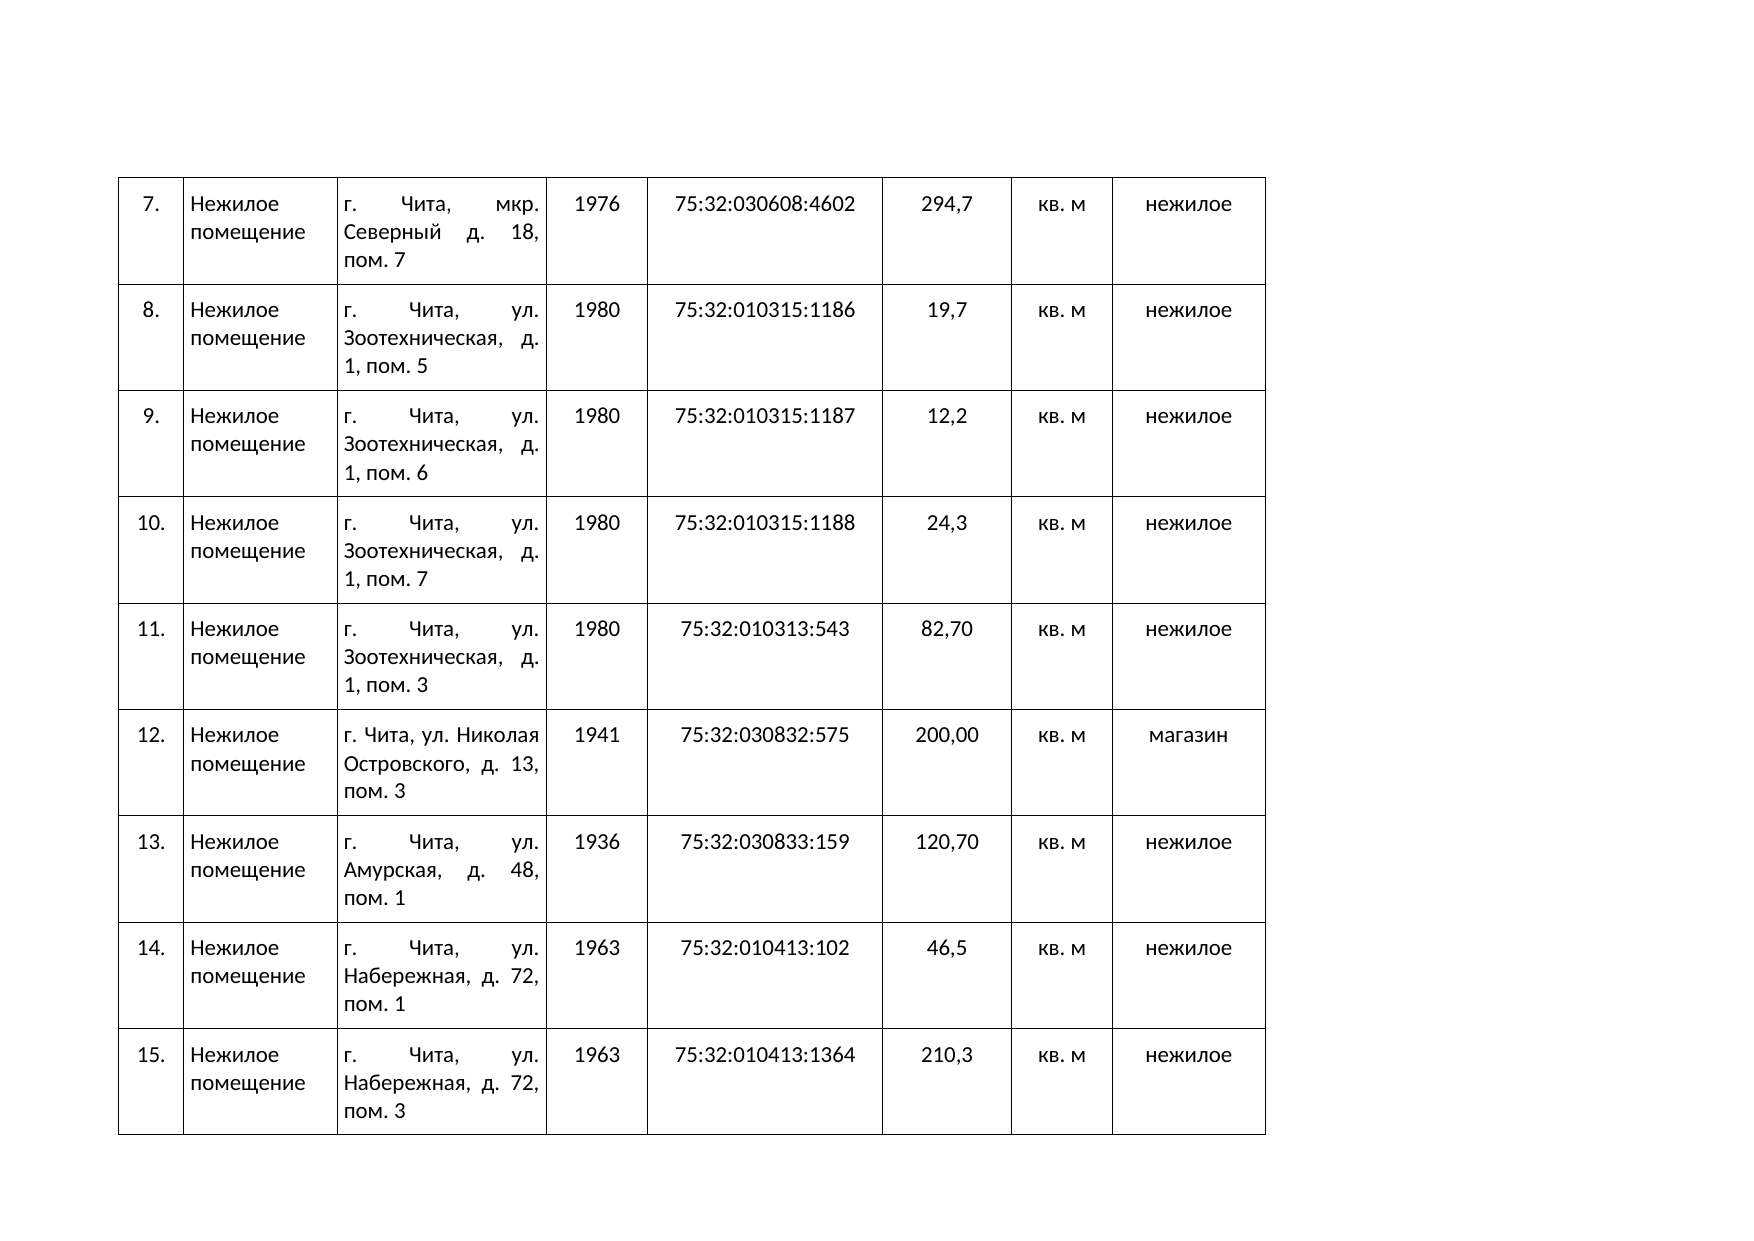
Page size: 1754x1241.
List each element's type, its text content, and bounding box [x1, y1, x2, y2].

table_cell Нежилое помещение [184, 816, 337, 922]
table_cell 8. [119, 285, 183, 390]
table_cell 75:32:030833:159 [648, 816, 882, 922]
table_cell г. Чита, мкр. Северный д. 18, пом. 7 [338, 178, 546, 283]
table_cell г. Чита, ул. Набережная, д. 72, пом. 1 [338, 923, 546, 1028]
table_cell г. Чита, ул. Зоотехническая, д. 1, пом. 3 [338, 604, 546, 709]
table_cell 1980 [547, 604, 647, 709]
table_cell кв. м [1012, 285, 1112, 390]
table_cell нежилое [1113, 923, 1265, 1028]
table_cell г. Чита, ул. Зоотехническая, д. 1, пом. 7 [338, 497, 546, 603]
table_cell нежилое [1113, 497, 1265, 603]
table_cell Нежилое помещение [184, 710, 337, 815]
table_cell 294,7 [883, 178, 1011, 283]
table_cell кв. м [1012, 1029, 1112, 1134]
table_cell нежилое [1113, 285, 1265, 390]
table_cell 75:32:030608:4602 [648, 178, 882, 283]
table_cell 12. [119, 710, 183, 815]
table_cell 12,2 [883, 391, 1011, 496]
table_cell 1980 [547, 497, 647, 603]
table_cell 210,3 [883, 1029, 1011, 1134]
table_cell 75:32:010315:1186 [648, 285, 882, 390]
table_cell 82,70 [883, 604, 1011, 709]
table_cell 46,5 [883, 923, 1011, 1028]
table_cell Нежилое помещение [184, 391, 337, 496]
table_cell кв. м [1012, 923, 1112, 1028]
table_cell 13. [119, 816, 183, 922]
table_cell 1976 [547, 178, 647, 283]
table_cell Нежилое помещение [184, 178, 337, 283]
table_cell 1980 [547, 285, 647, 390]
table_cell 19,7 [883, 285, 1011, 390]
table_cell Нежилое помещение [184, 497, 337, 603]
table_cell 10. [119, 497, 183, 603]
table_cell кв. м [1012, 497, 1112, 603]
table_cell 1980 [547, 391, 647, 496]
table_cell кв. м [1012, 710, 1112, 815]
table_cell 75:32:010315:1188 [648, 497, 882, 603]
table_cell г. Чита, ул. Набережная, д. 72, пом. 3 [338, 1029, 546, 1134]
table_cell г. Чита, ул. Зоотехническая, д. 1, пом. 5 [338, 285, 546, 390]
table_cell 75:32:010413:102 [648, 923, 882, 1028]
table_cell магазин [1113, 710, 1265, 815]
table_cell г. Чита, ул. Николая Островского, д. 13, пом. 3 [338, 710, 546, 815]
table_cell кв. м [1012, 391, 1112, 496]
table_cell 9. [119, 391, 183, 496]
table_cell г. Чита, ул. Зоотехническая, д. 1, пом. 6 [338, 391, 546, 496]
table_cell кв. м [1012, 604, 1112, 709]
table_cell нежилое [1113, 604, 1265, 709]
table_cell 14. [119, 923, 183, 1028]
table_cell нежилое [1113, 391, 1265, 496]
table_cell Нежилое помещение [184, 604, 337, 709]
table_cell кв. м [1012, 816, 1112, 922]
table_cell кв. м [1012, 178, 1112, 283]
table_cell Нежилое помещение [184, 923, 337, 1028]
table_cell 75:32:010315:1187 [648, 391, 882, 496]
table_cell 1941 [547, 710, 647, 815]
table_cell 11. [119, 604, 183, 709]
table_cell Нежилое помещение [184, 1029, 337, 1134]
table_cell 200,00 [883, 710, 1011, 815]
table_cell нежилое [1113, 816, 1265, 922]
table_cell г. Чита, ул. Амурская, д. 48, пом. 1 [338, 816, 546, 922]
table_cell 120,70 [883, 816, 1011, 922]
table_cell 1963 [547, 1029, 647, 1134]
table_cell Нежилое помещение [184, 285, 337, 390]
table_cell нежилое [1113, 1029, 1265, 1134]
table_cell нежилое [1113, 178, 1265, 283]
table_cell 1936 [547, 816, 647, 922]
table_cell 24,3 [883, 497, 1011, 603]
table_cell 15. [119, 1029, 183, 1134]
table_cell 75:32:010413:1364 [648, 1029, 882, 1134]
table_cell 75:32:010313:543 [648, 604, 882, 709]
table_cell 75:32:030832:575 [648, 710, 882, 815]
table_cell 1963 [547, 923, 647, 1028]
table_cell 7. [119, 178, 183, 283]
